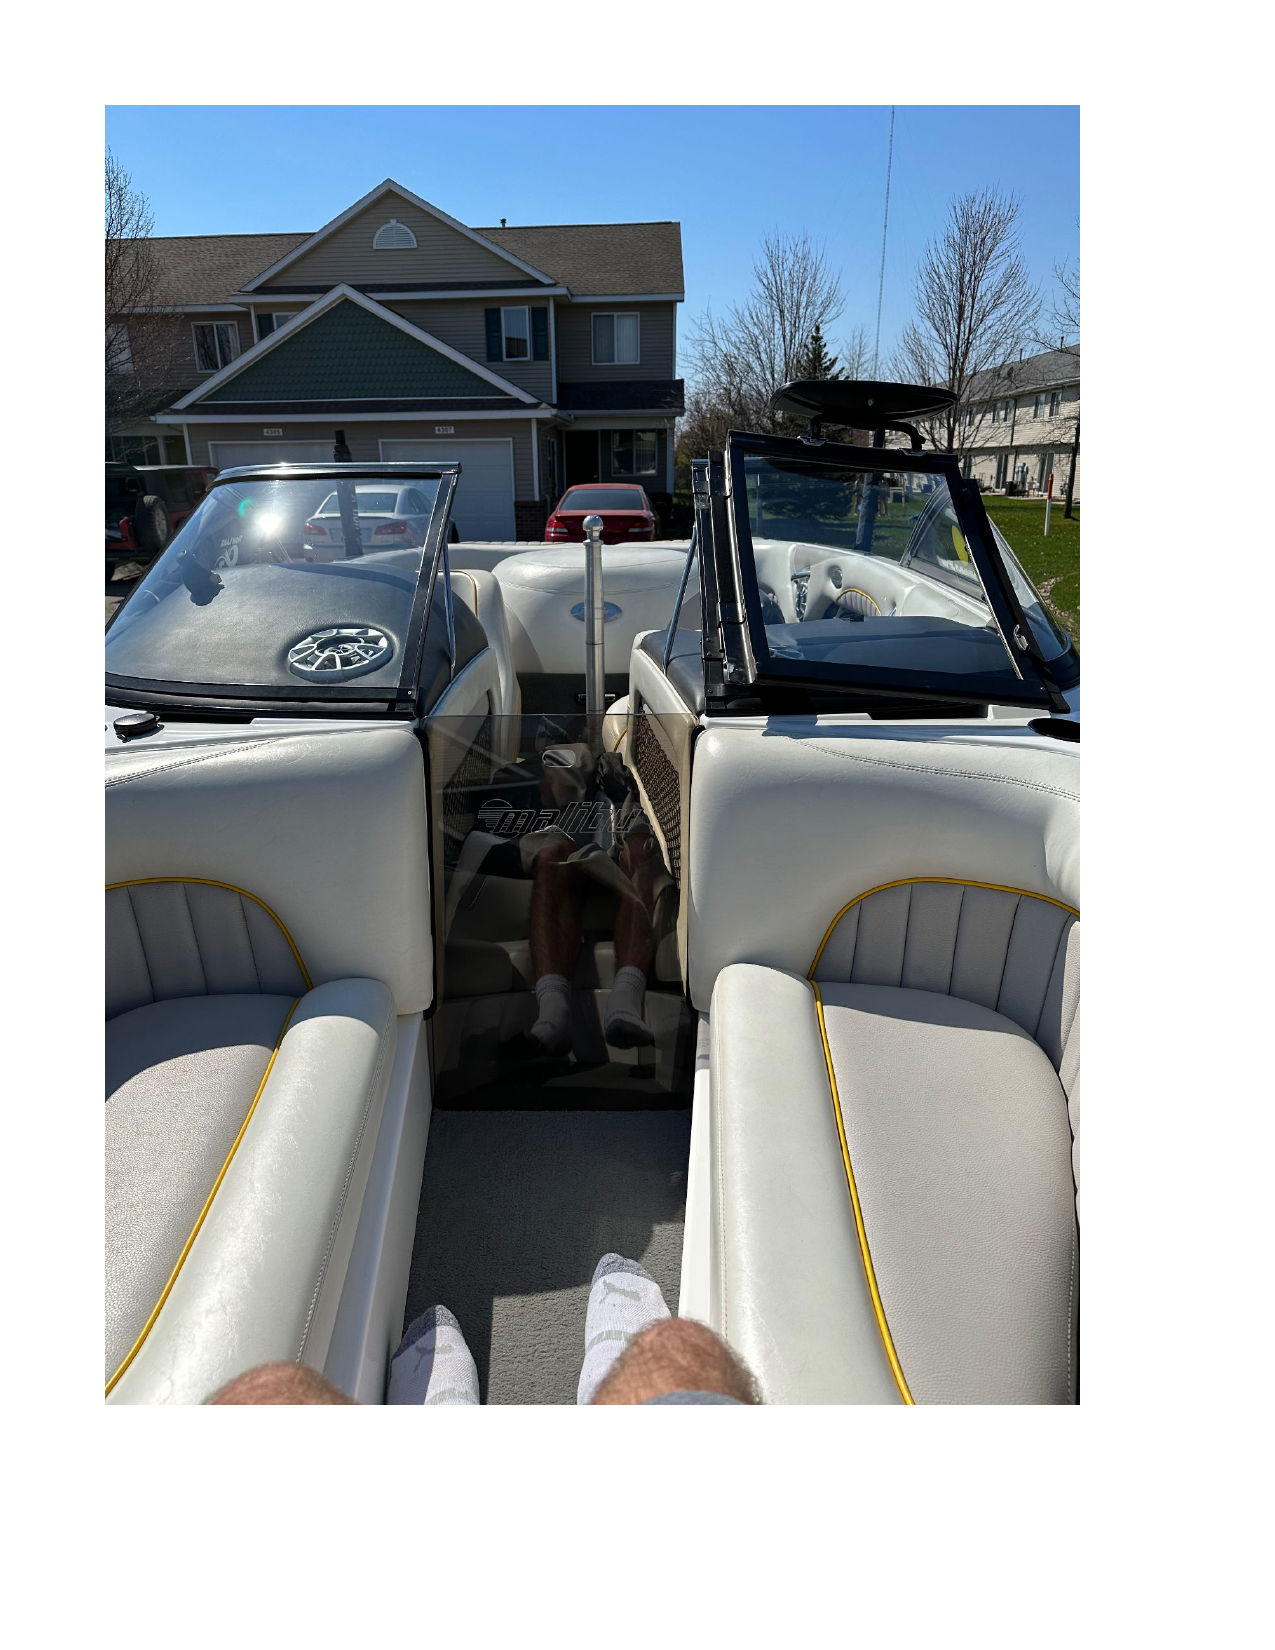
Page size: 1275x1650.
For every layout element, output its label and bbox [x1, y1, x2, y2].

picture [105, 105, 1080, 1405]
